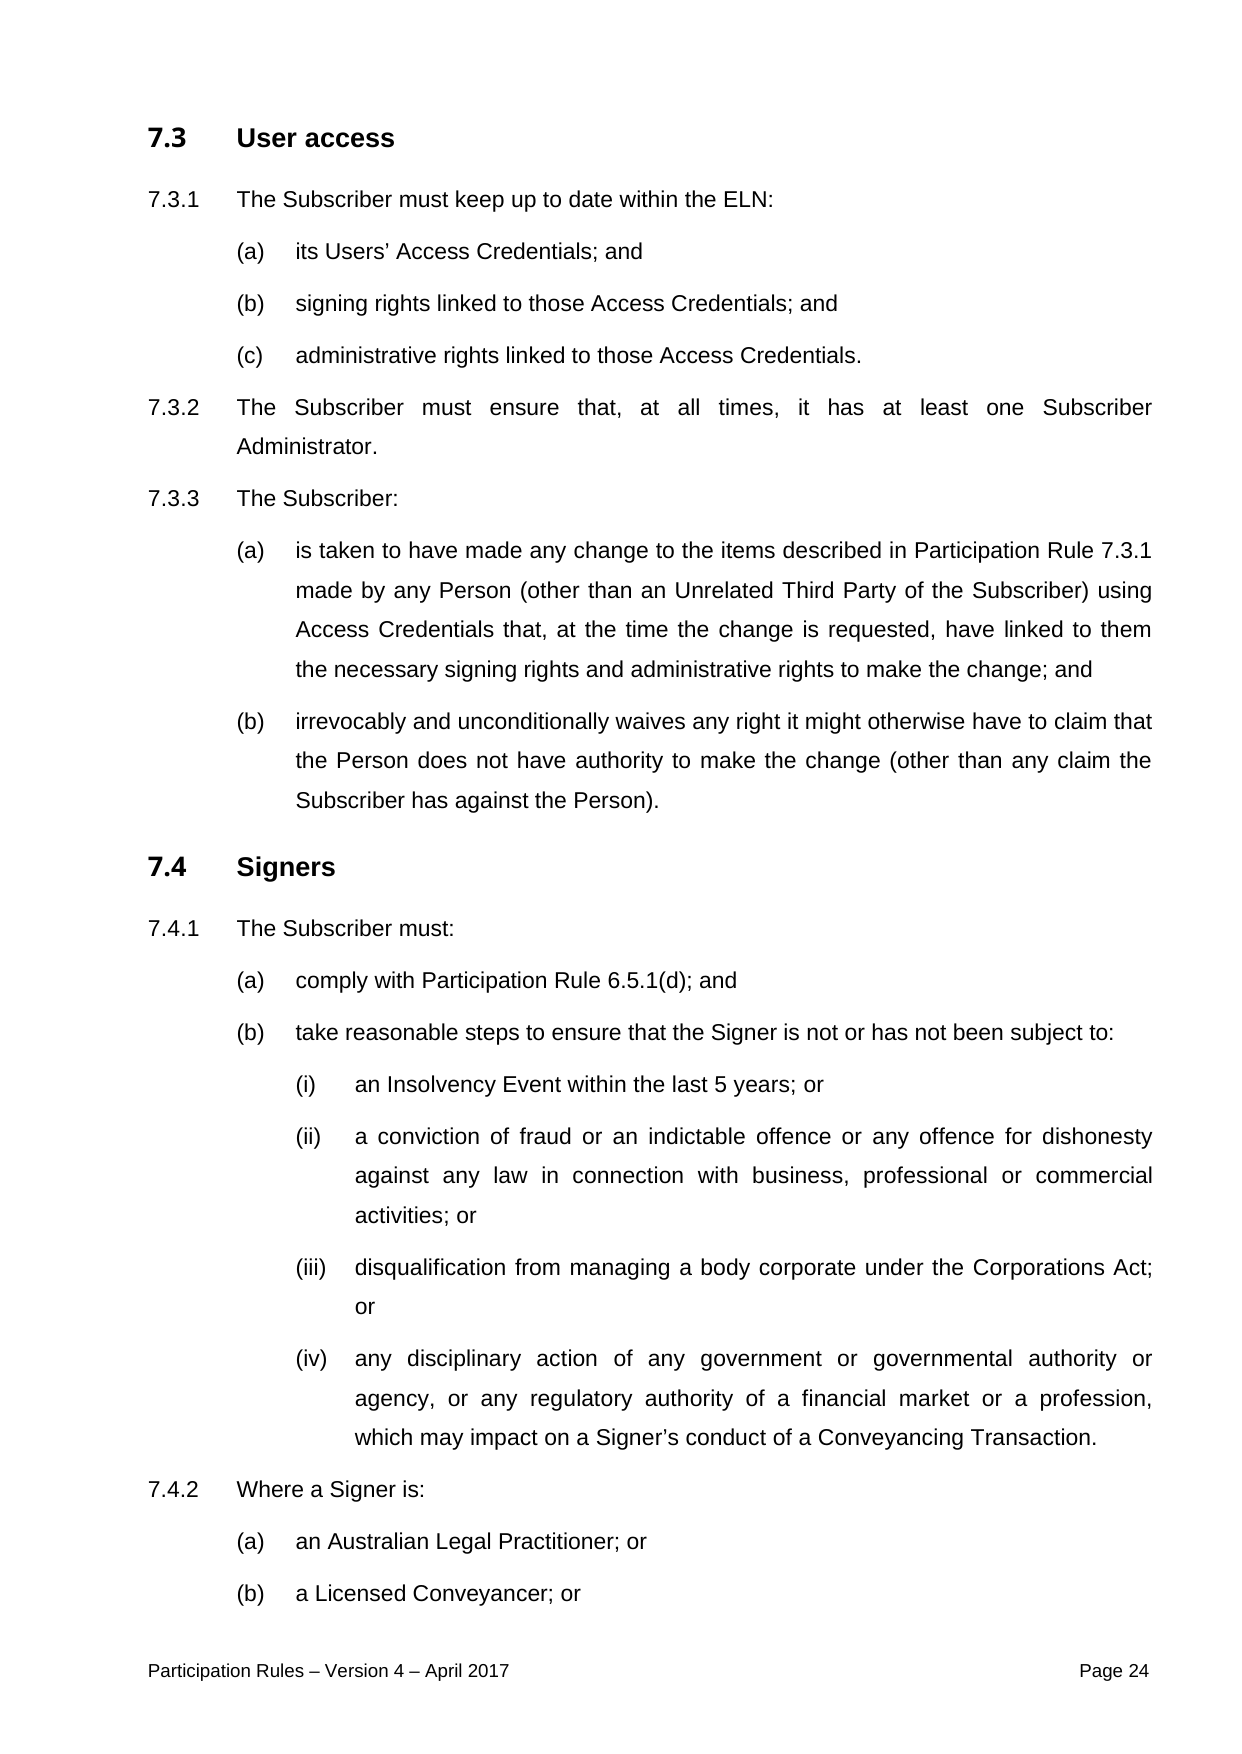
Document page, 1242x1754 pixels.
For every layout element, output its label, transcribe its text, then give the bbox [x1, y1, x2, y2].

list a Licensed Conveyancer; or [236, 1580, 1153, 1606]
subtitle The Subscriber must ensure that, at all times, it has at least one Subscriber Administrator. [148, 394, 1153, 460]
subtitle The Subscriber must: [148, 915, 1153, 941]
list administrative rights linked to those Access Credentials. [236, 342, 1153, 368]
subtitle Where a Signer is: [148, 1476, 1153, 1502]
list any disciplinary action of any government or governmental authority or agency, or any regulatory authority of a financial market or a profession, which may impact on a Signer’s conduct of a Conveyancing Transaction. [295, 1345, 1153, 1450]
list comply with Participation Rule 6.5.1(d); and [236, 967, 1153, 993]
subtitle The Subscriber: [148, 485, 1153, 512]
list an Australian Legal Practitioner; or [236, 1528, 1153, 1554]
subtitle User access [148, 118, 1153, 155]
list an Insolvency Event within the last 5 years; or [295, 1071, 1153, 1097]
list take reasonable steps to ensure that the Signer is not or has not been subject to: [236, 1019, 1153, 1045]
subtitle The Subscriber must keep up to date within the ELN: [148, 186, 1153, 212]
subtitle Signers [148, 847, 1153, 884]
list is taken to have made any change to the items described in Participation Rule 7.3.1 made by any Person (other than an Unrelated Third Party of the Subscriber) using Access Credentials that, at the time the change is requested, have linked to them the necessary signing rights and administrative rights to make the change; and [236, 537, 1153, 682]
list a conviction of fraud or an indictable offence or any offence for dishonesty against any law in connection with business, professional or commercial activities; or [295, 1123, 1153, 1228]
list its Users’ Access Credentials; and [236, 238, 1153, 264]
list signing rights linked to those Access Credentials; and [236, 290, 1153, 316]
list disqualification from managing a body corporate under the Corporations Act; or [295, 1254, 1153, 1319]
list irrevocably and unconditionally waives any right it might otherwise have to claim that the Person does not have authority to make the change (other than any claim the Subscriber has against the Person). [236, 708, 1153, 813]
